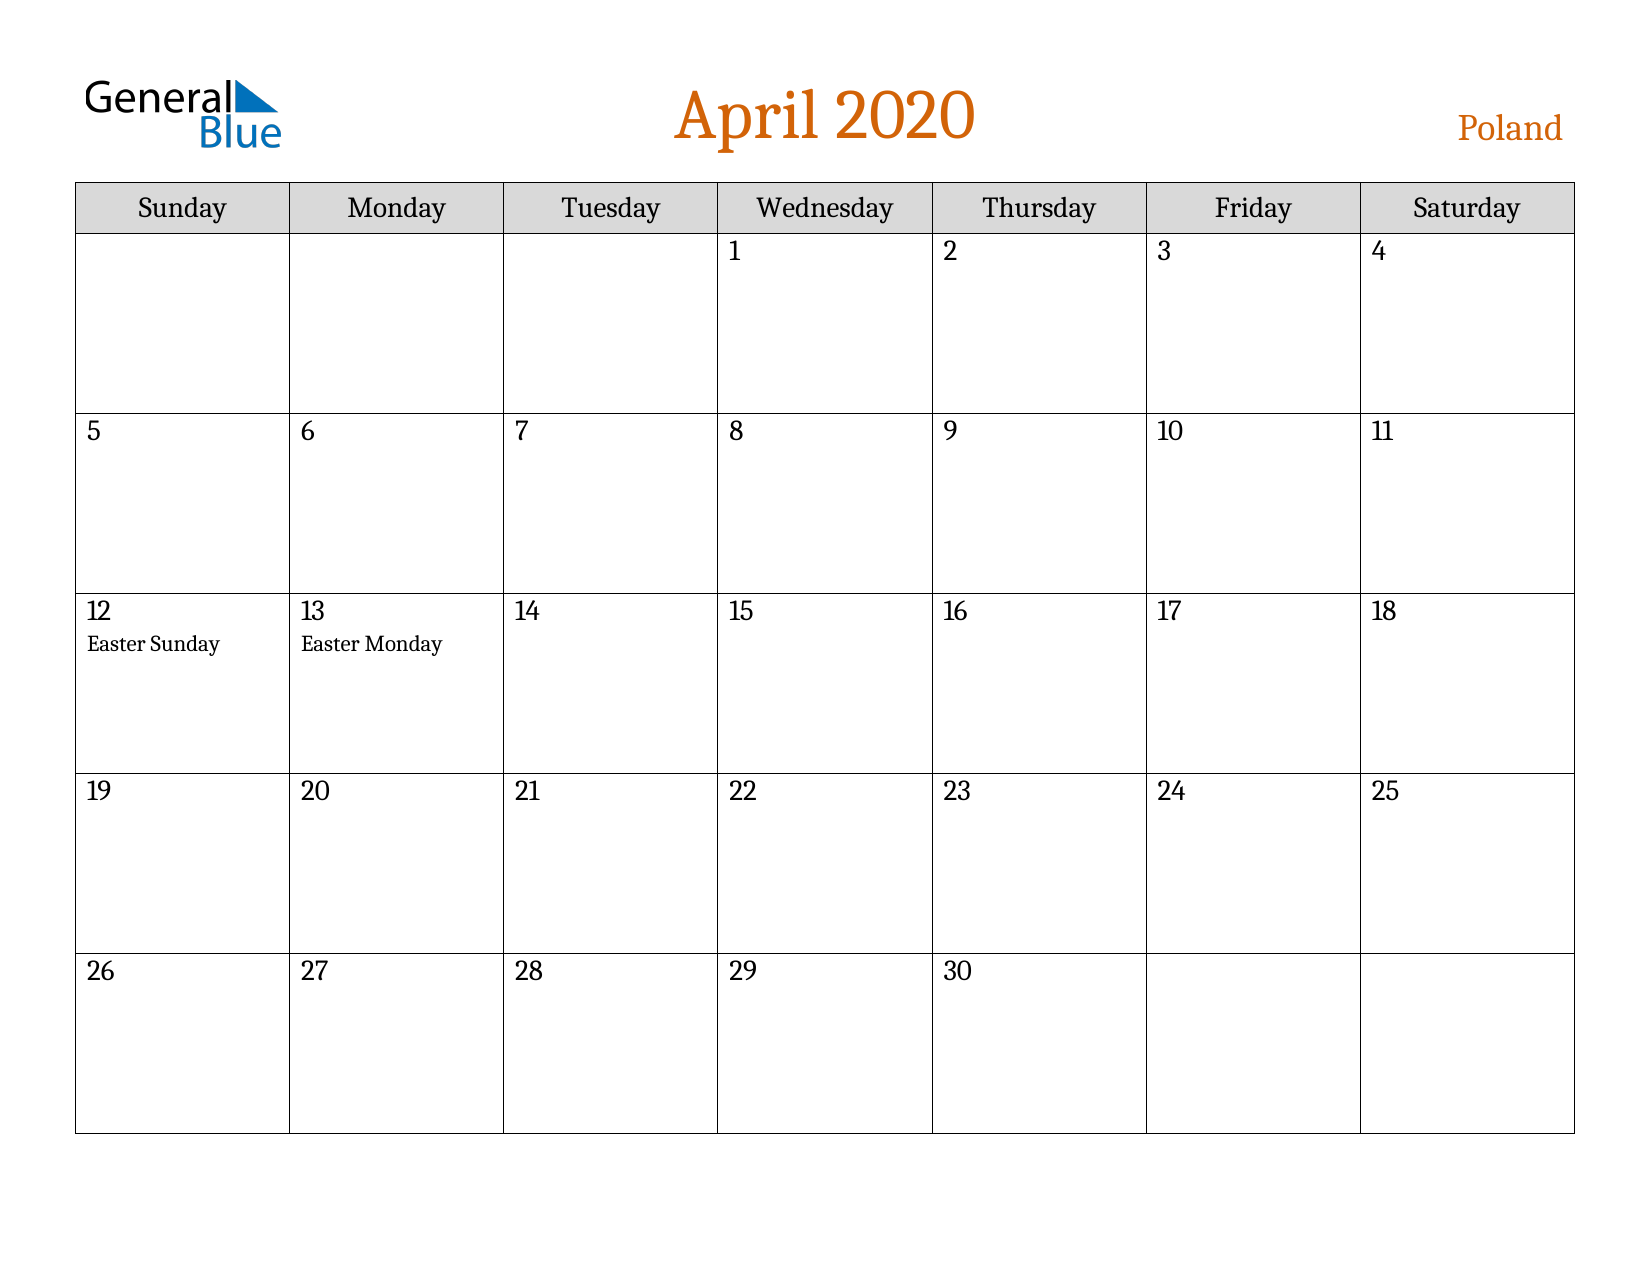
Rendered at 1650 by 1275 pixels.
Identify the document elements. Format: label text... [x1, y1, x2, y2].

table_cell [933, 630, 1146, 773]
table_cell [504, 234, 717, 270]
table_cell 21 [504, 774, 717, 810]
table_cell 24 [1147, 774, 1360, 810]
table_cell [290, 450, 503, 593]
table_cell [718, 270, 932, 413]
table_cell 29 [718, 954, 932, 990]
table_cell [1361, 810, 1574, 953]
table_cell 18 [1361, 594, 1574, 630]
table_cell Easter Sunday [76, 630, 289, 773]
table_cell Saturday [1361, 183, 1574, 233]
table_cell 26 [76, 954, 289, 990]
table_cell 6 [290, 414, 503, 450]
table_cell 4 [1361, 234, 1574, 270]
table_cell 12 [76, 594, 289, 630]
table_cell 11 [1361, 414, 1574, 450]
table_header Poland [1146, 75, 1574, 182]
table_cell [933, 270, 1146, 413]
table_cell Friday [1147, 183, 1360, 233]
table_cell [1361, 954, 1574, 990]
table_cell [504, 810, 717, 953]
table_cell [1361, 450, 1574, 593]
table_cell 20 [290, 774, 503, 810]
table_cell Sunday [76, 183, 289, 233]
table_cell 22 [718, 774, 932, 810]
table_cell [504, 450, 717, 593]
table_cell [1361, 990, 1574, 1133]
table_cell 7 [504, 414, 717, 450]
table_header April 2020 [504, 75, 1146, 182]
table_cell 10 [1147, 414, 1360, 450]
table_cell [718, 810, 932, 953]
table_cell [290, 810, 503, 953]
table_cell [933, 990, 1146, 1133]
table_cell [76, 234, 289, 270]
table_cell Monday [290, 183, 503, 233]
table_cell 25 [1361, 774, 1574, 810]
table_cell [718, 630, 932, 773]
table_cell [76, 270, 289, 413]
table_cell 2 [933, 234, 1146, 270]
table_cell Tuesday [504, 183, 717, 233]
table_cell 30 [933, 954, 1146, 990]
table_cell [1147, 990, 1360, 1133]
table_cell 1 [718, 234, 932, 270]
picture [86, 80, 281, 148]
table_cell 27 [290, 954, 503, 990]
table_cell [290, 270, 503, 413]
table_cell [290, 234, 503, 270]
table_cell [1147, 810, 1360, 953]
table_cell [504, 270, 717, 413]
table_cell [1361, 630, 1574, 773]
table_header [76, 75, 503, 182]
table_cell [1147, 270, 1360, 413]
table_cell 8 [718, 414, 932, 450]
table_cell 9 [933, 414, 1146, 450]
table_cell 3 [1147, 234, 1360, 270]
table_cell [933, 810, 1146, 953]
table_cell Easter Monday [290, 630, 503, 773]
table_cell [76, 810, 289, 953]
table_cell [718, 990, 932, 1133]
table_cell 13 [290, 594, 503, 630]
table_cell 14 [504, 594, 717, 630]
table_cell 16 [933, 594, 1146, 630]
table_cell 15 [718, 594, 932, 630]
table_cell 5 [76, 414, 289, 450]
table_cell Thursday [933, 183, 1146, 233]
table_cell [1361, 270, 1574, 413]
table_cell [290, 990, 503, 1133]
table_cell 19 [76, 774, 289, 810]
table_cell [718, 450, 932, 593]
table_cell [504, 630, 717, 773]
table_cell [504, 990, 717, 1133]
table_cell 17 [1147, 594, 1360, 630]
table_cell [933, 450, 1146, 593]
table_cell 23 [933, 774, 1146, 810]
table_cell [1147, 630, 1360, 773]
table_cell 28 [504, 954, 717, 990]
table_cell [76, 990, 289, 1133]
table_cell Wednesday [718, 183, 932, 233]
table_cell [76, 450, 289, 593]
table_cell [1147, 954, 1360, 990]
table_cell [1147, 450, 1360, 593]
